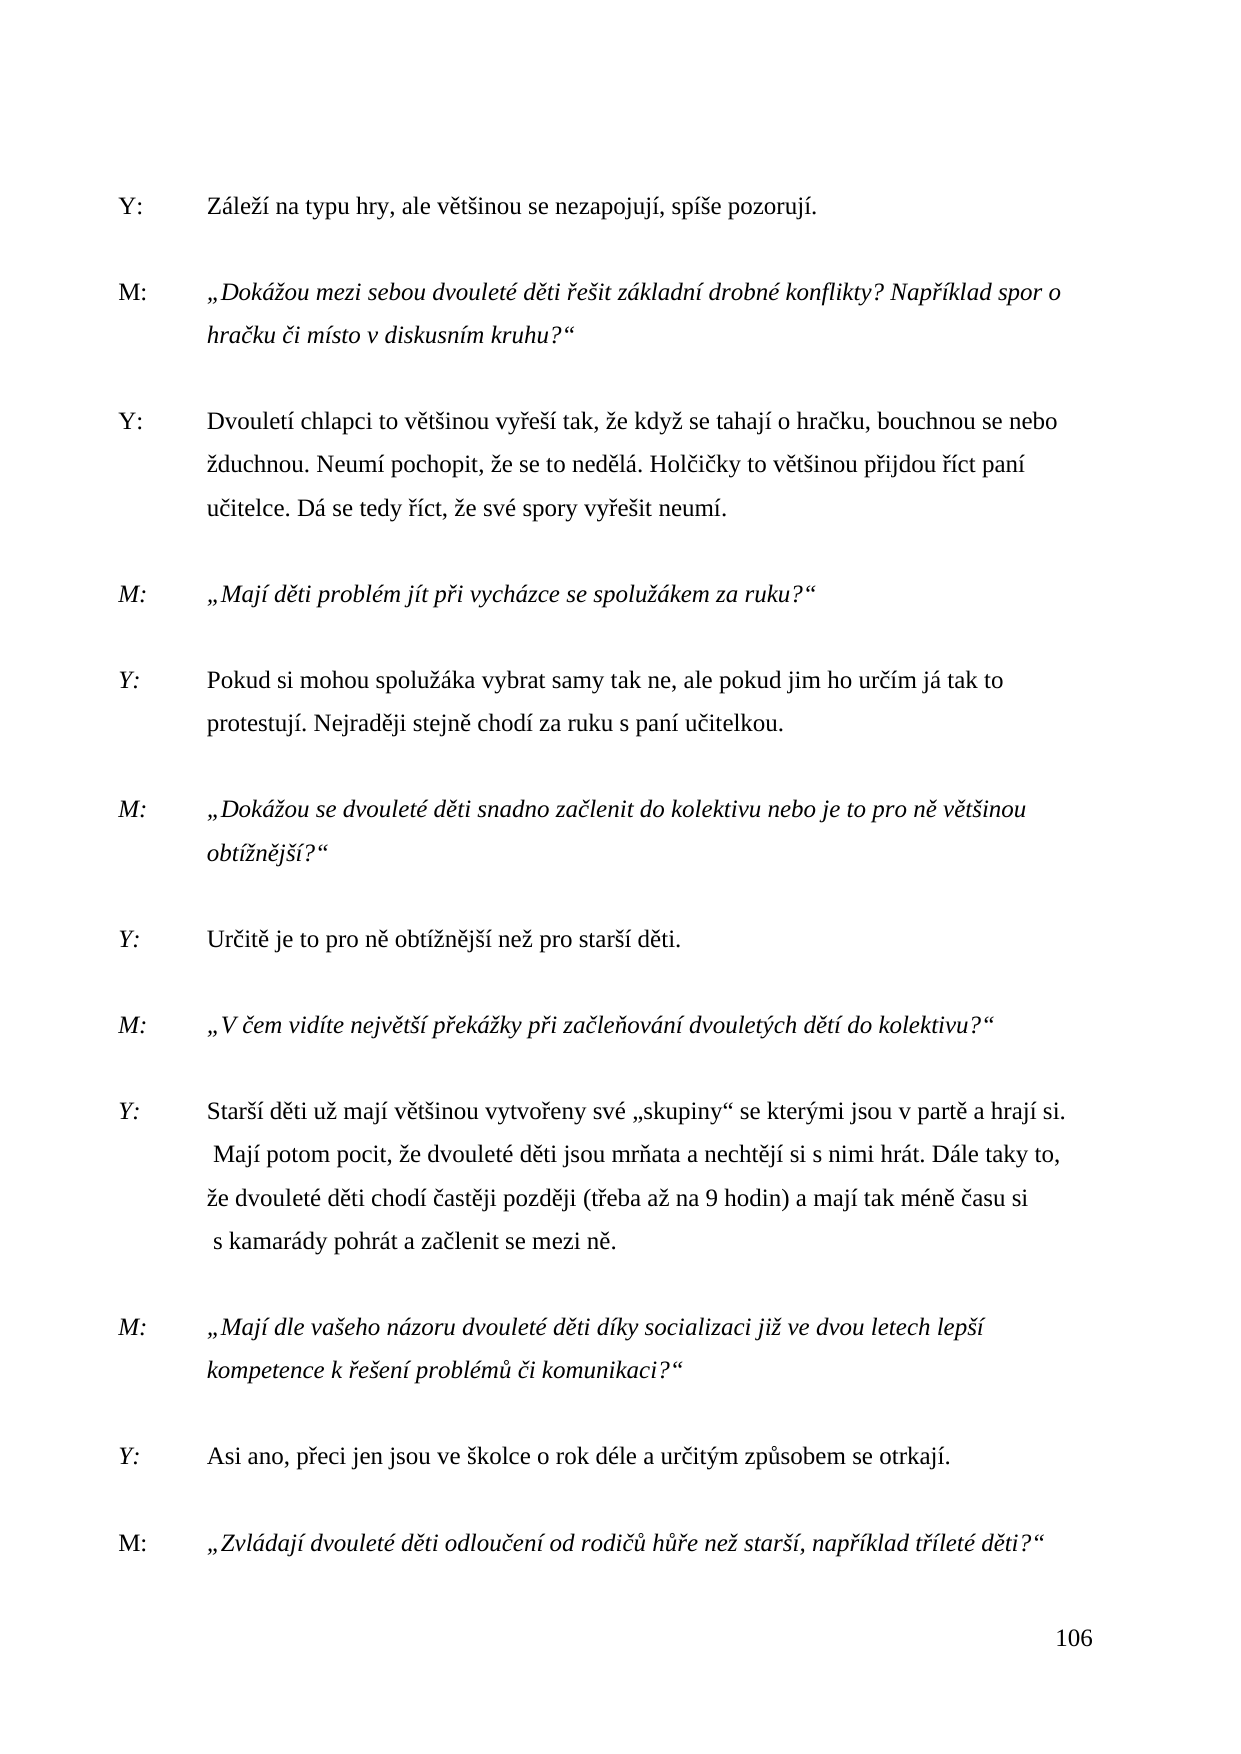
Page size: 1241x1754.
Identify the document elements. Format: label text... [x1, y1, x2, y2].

list M: „Dokážou se dvouleté děti snadno začlenit do kolektivu nebo je to pro ně většinou obtížnější?“ [118, 794, 1093, 866]
list Y: Záleží na typu hry, ale většinou se nezapojují, spíše pozorují. [118, 191, 1093, 219]
list Mají potom pocit, že dvouleté děti jsou mrňata a nechtějí si s nimi hrát. Dále taky to, [207, 1139, 1093, 1168]
list M: „Mají dle vašeho názoru dvouleté děti díky socializaci již ve dvou letech lepší kompetence k řešení problémů či komunikaci?“ [118, 1312, 1093, 1384]
list protestují. Nejraději stejně chodí za ruku s paní učitelkou. [118, 708, 1093, 737]
list s kamarády pohrát a začlenit se mezi ně. [207, 1226, 1093, 1254]
list Y: Asi ano, přeci jen jsou ve školce o rok déle a určitým způsobem se otrkají. [118, 1441, 1093, 1470]
list žduchnou. Neumí pochopit, že se to nedělá. Holčičky to většinou přijdou říct paní [118, 449, 1093, 478]
list Y: Dvouletí chlapci to většinou vyřeší tak, že když se tahají o hračku, bouchnou se nebo [118, 406, 1093, 435]
list Y: Pokud si mohou spolužáka vybrat samy tak ne, ale pokud jim ho určím já tak to [118, 665, 1093, 694]
list M: „Mají děti problém jít při vycházce se spolužákem za ruku?“ [118, 579, 1093, 608]
list M: „Dokážou mezi sebou dvouleté děti řešit základní drobné konflikty? Například spor o hračku či místo v diskusním kruhu?“ [118, 277, 1093, 349]
list M: „V čem vidíte největší překážky při začleňování dvouletých dětí do kolektivu?“ [118, 1010, 1093, 1039]
list učitelce. Dá se tedy říct, že své spory vyřešit neumí. [118, 493, 1093, 521]
list Y: Určitě je to pro ně obtížnější než pro starší děti. [118, 924, 1093, 953]
list M: „Zvládají dvouleté děti odloučení od rodičů hůře než starší, například tříleté děti?“ [118, 1528, 1093, 1556]
list Y: Starší děti už mají většinou vytvořeny své „skupiny“ se kterými jsou v partě a hrají si. [118, 1096, 1093, 1125]
list že dvouleté děti chodí častěji později (třeba až na 9 hodin) a mají tak méně času si [207, 1183, 1093, 1211]
